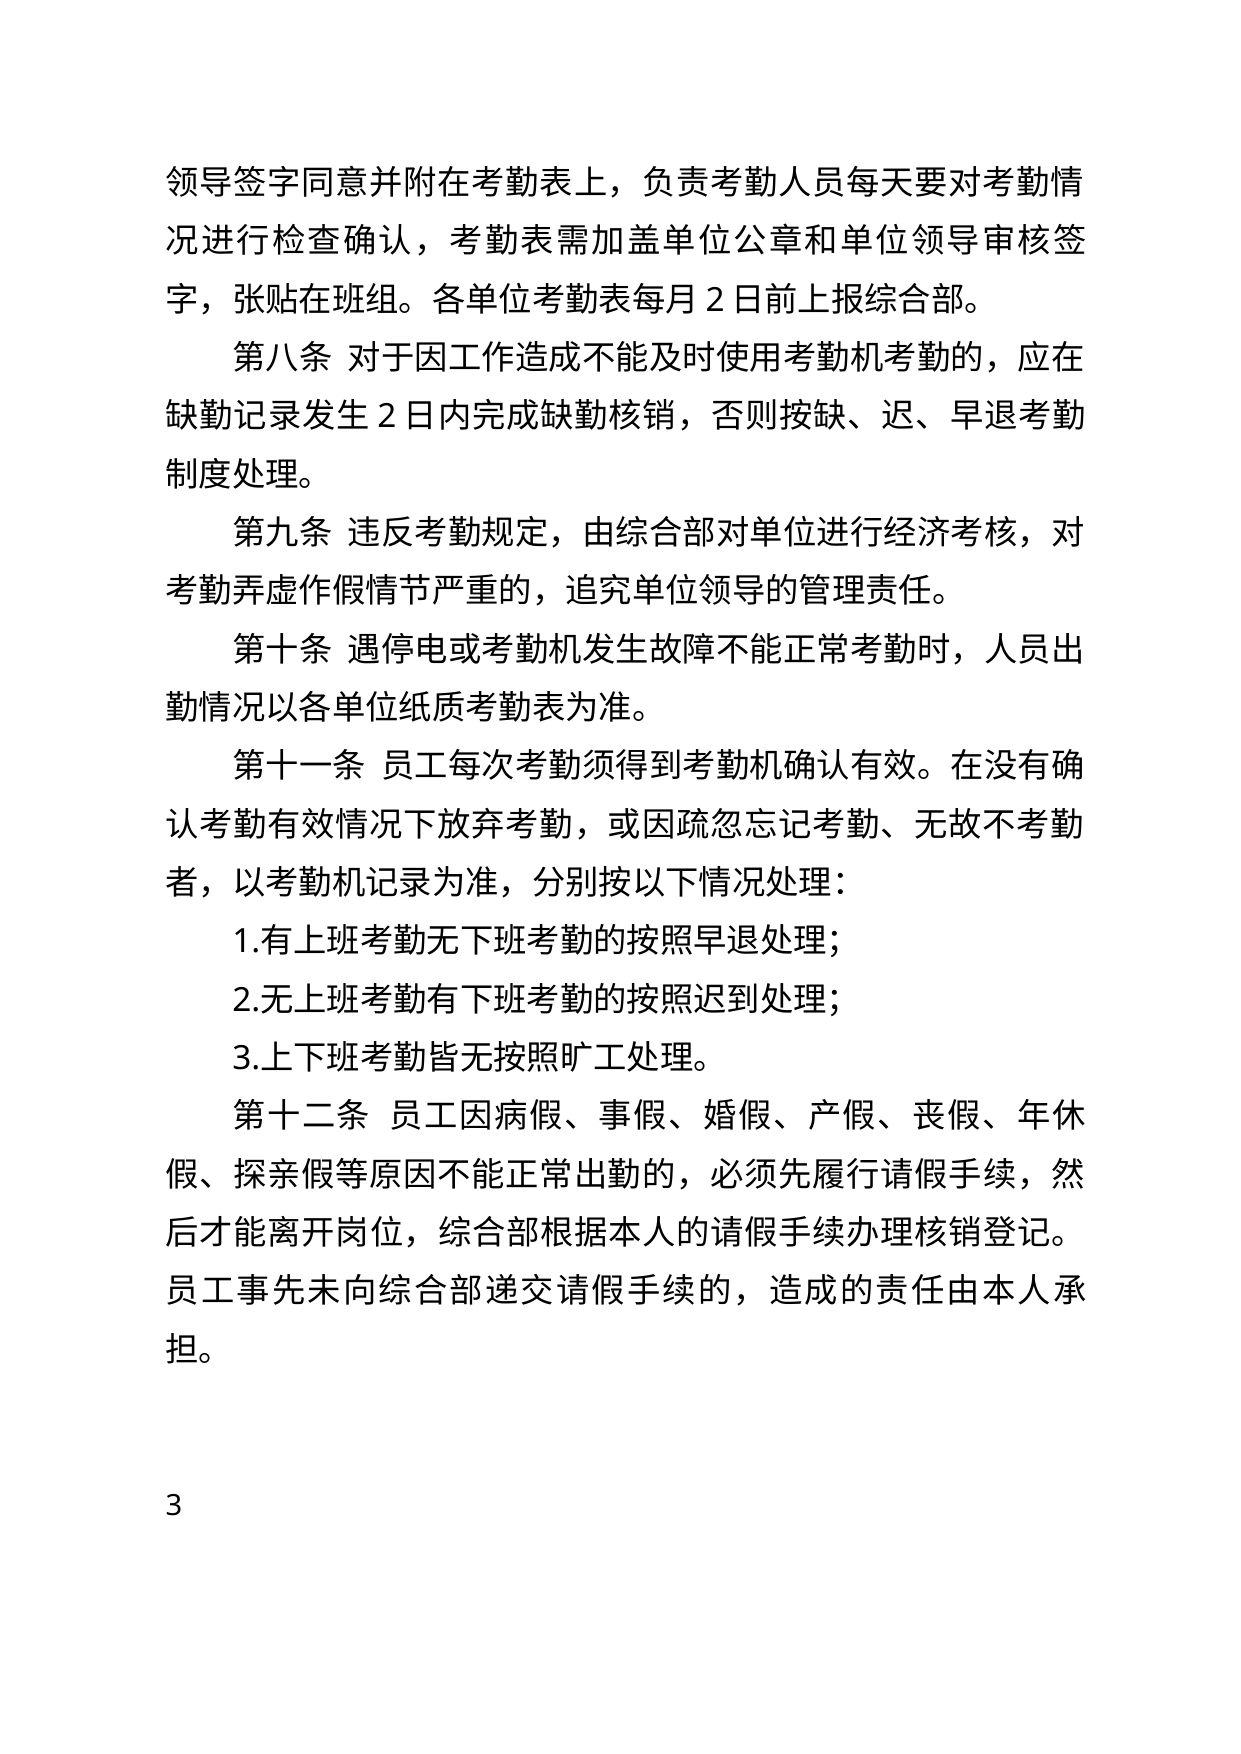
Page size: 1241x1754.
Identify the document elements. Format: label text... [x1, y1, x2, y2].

text 2.无上班考勤有下班考勤的按照迟到处理； [165, 964, 1087, 1023]
text 第十二条 员工因病假、事假、婚假、产假、丧假、年休假、探亲假等原因不能正常出勤的，必须先履行请假手续，然后才能离开岗位，综合部根据本人的请假手续办理核销登记。员工事先未向综合部递交请假手续的，造成的责任由本人承担。 [165, 1081, 1087, 1373]
text 3.上下班考勤皆无按照旷工处理。 [165, 1023, 1087, 1081]
text 第十条 遇停电或考勤机发生故障不能正常考勤时，人员出勤情况以各单位纸质考勤表为准。 [165, 614, 1087, 731]
text 第九条 违反考勤规定，由综合部对单位进行经济考核，对考勤弄虚作假情节严重的，追究单位领导的管理责任。 [165, 498, 1087, 614]
text 第八条 对于因工作造成不能及时使用考勤机考勤的，应在缺勤记录发生2日内完成缺勤核销，否则按缺、迟、早退考勤制度处理。 [165, 323, 1087, 498]
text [165, 148, 1087, 323]
text 第十一条 员工每次考勤须得到考勤机确认有效。在没有确认考勤有效情况下放弃考勤，或因疏忽忘记考勤、无故不考勤者，以考勤机记录为准，分别按以下情况处理： [165, 731, 1087, 906]
text 1.有上班考勤无下班考勤的按照早退处理； [165, 906, 1087, 964]
